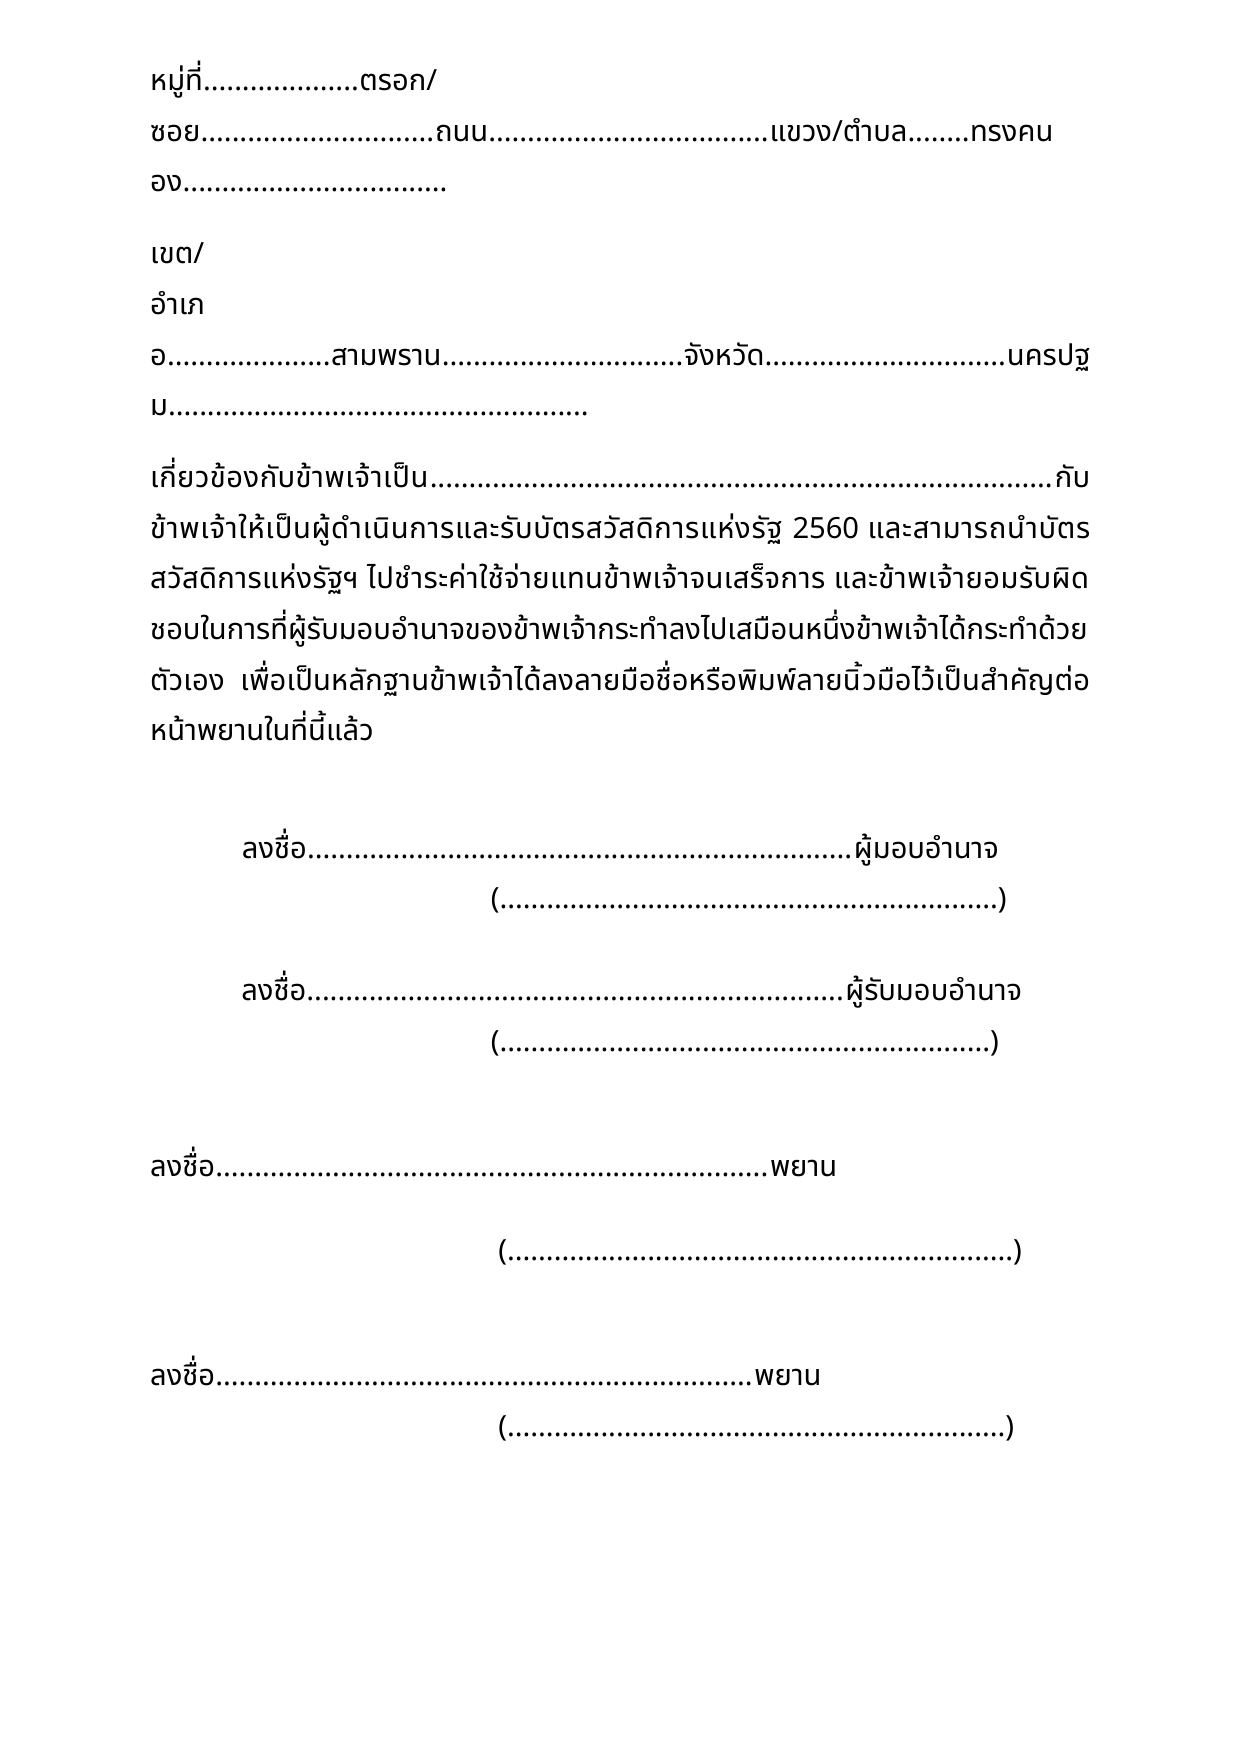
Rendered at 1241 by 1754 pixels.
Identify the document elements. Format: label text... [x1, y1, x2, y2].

text ลงชื่อ.....................................................................ผู้รับมอบอำนาจ [150, 969, 1090, 1013]
text ลงชื่อ......................................................................ผู้มอบอำนาจ [150, 827, 1090, 871]
text หมู่ที่....................ตรอก/ซอย..............................ถนน....................................แขวง/ตำบล........ทรงคนอง.................................. [150, 59, 1090, 205]
text ลงชื่อ.......................................................................พยาน [150, 1111, 1090, 1190]
text (................................................................) [150, 1405, 1090, 1445]
text (...............................................................) [150, 1020, 1090, 1059]
text (.................................................................) [150, 1229, 1090, 1268]
text เกี่ยวข้องกับข้าพเจ้าเป็น................................................................................กับข้าพเจ้าให้เป็นผู้ดำเนินการและรับบัตรสวัสดิการแห่งรัฐ 2560 และสามารถนำบัตรสวัสดิการแห่งรัฐฯ ไปชำระค่าใช้จ่ายแทนข้าพเจ้าจนเสร็จการ และข้าพเจ้ายอมรับผิดชอบในการที่ผู้รับมอบอำนาจของข้าพเจ้ากระทำลงไปเสมือนหนึ่งข้าพเจ้าได้กระทำด้วยตัวเอง เพื่อเป็นหลักฐานข้าพเจ้าได้ลงลายมือชื่อหรือพิมพ์ลายนิ้วมือไว้เป็นสำคัญต่อหน้าพยานในที่นี้แล้ว [150, 456, 1090, 754]
text ลงชื่อ.....................................................................พยาน [150, 1320, 1090, 1399]
text (................................................................) [150, 878, 1090, 917]
